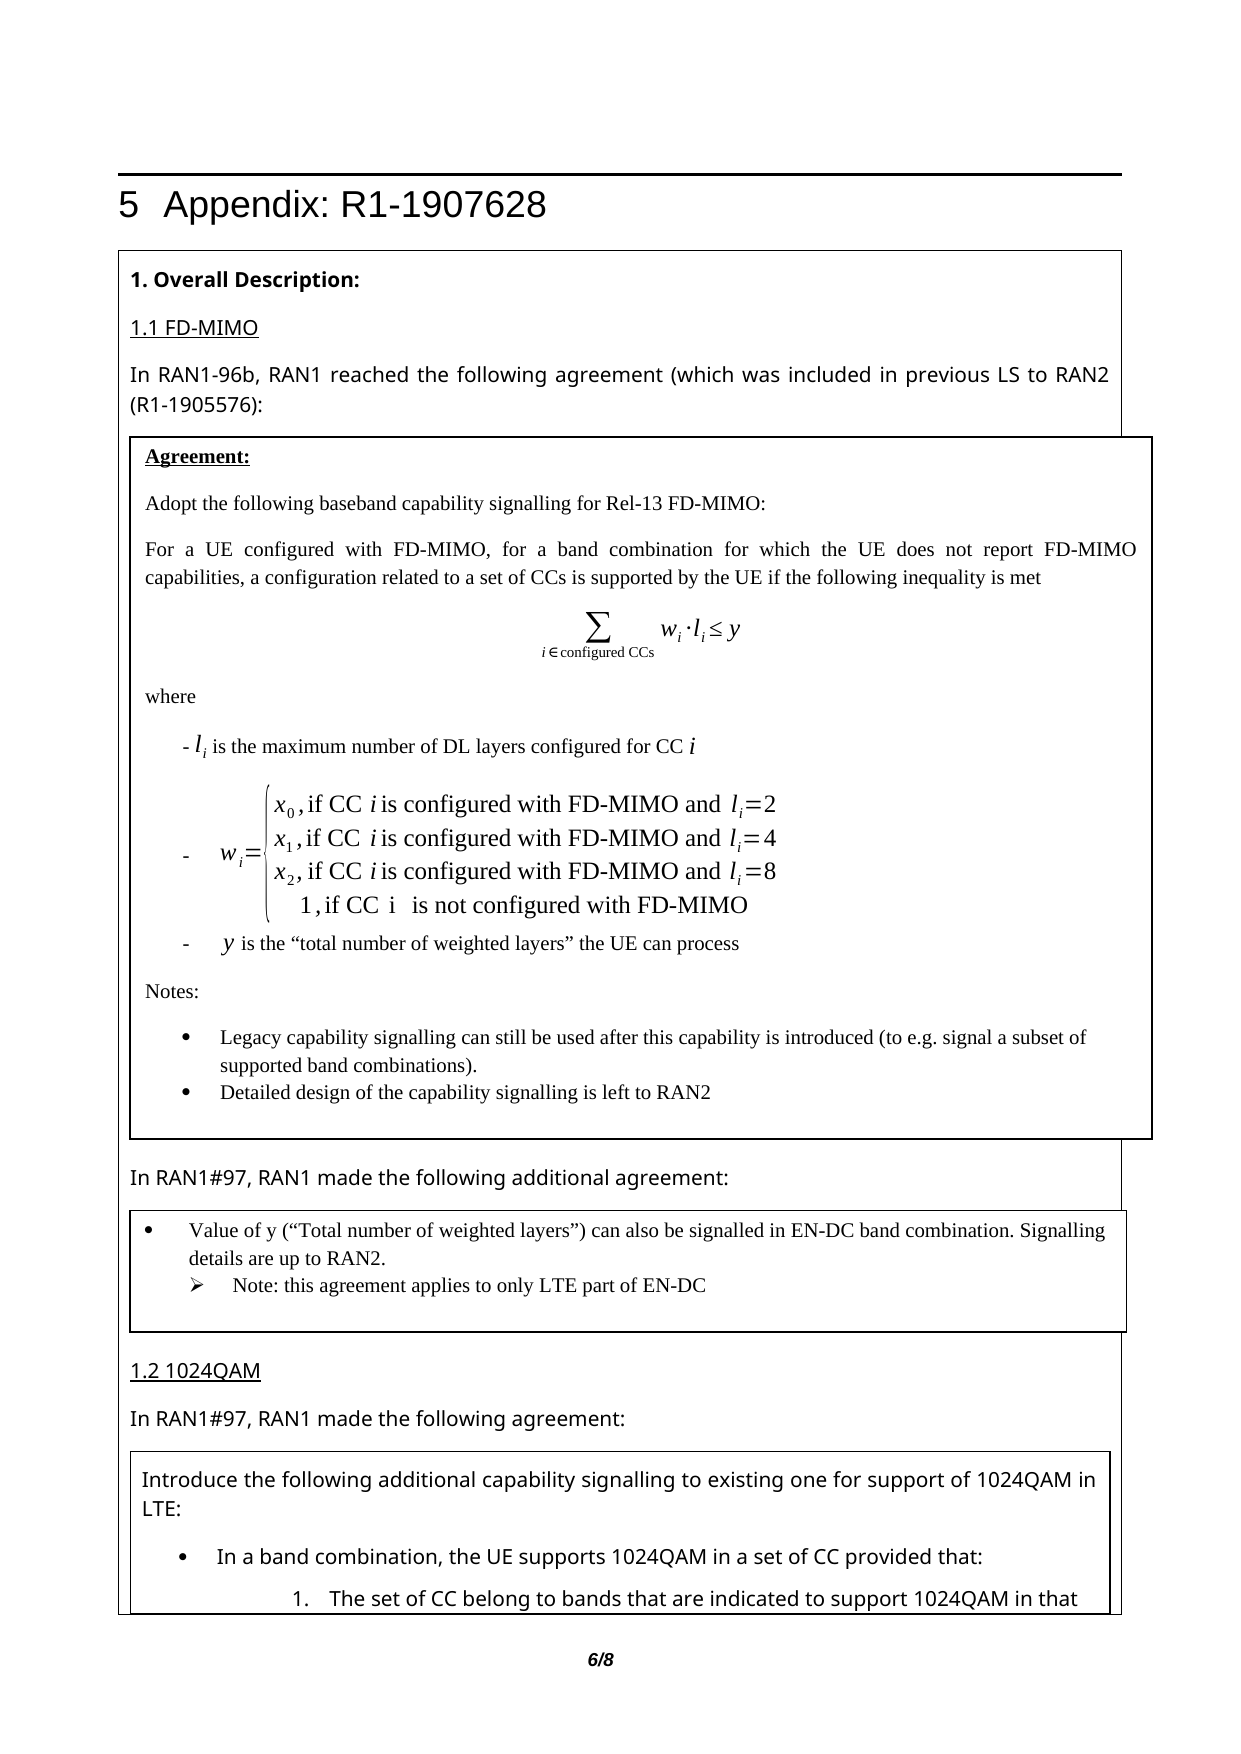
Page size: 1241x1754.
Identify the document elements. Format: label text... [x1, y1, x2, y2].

subtitle Appendix: R1-1907628 [118, 176, 1122, 225]
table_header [119, 251, 1121, 1613]
